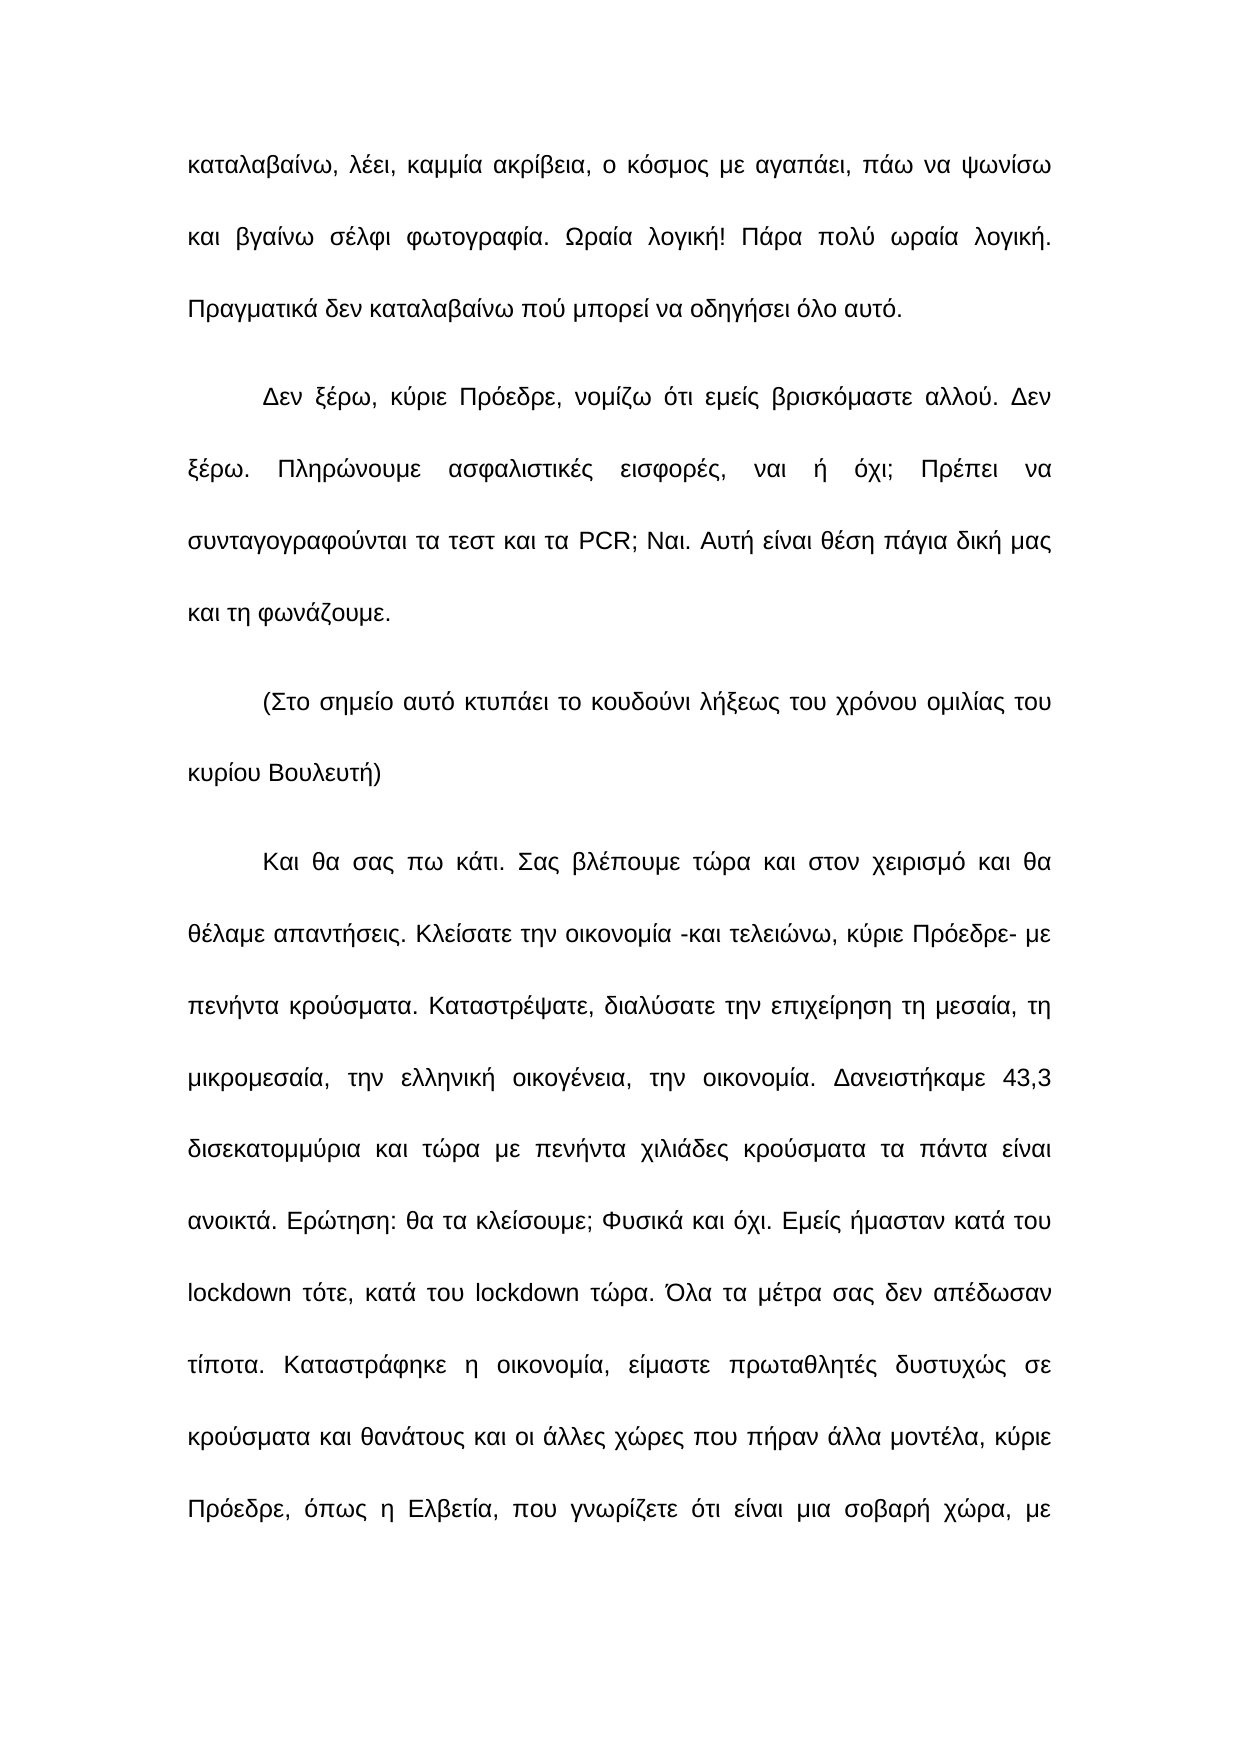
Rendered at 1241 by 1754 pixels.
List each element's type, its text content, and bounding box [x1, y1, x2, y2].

text (Στο σημείο αυτό κτυπάει το κουδούνι λήξεως του χρόνου ομιλίας του κυρίου Βουλευτή) [187, 686, 1053, 787]
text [187, 150, 1053, 322]
text Δεν ξέρω, κύριε Πρόεδρε, νομίζω ότι εμείς βρισκόμαστε αλλού. Δεν ξέρω. Πληρώνουμε ασφαλιστικές εισφορές, ναι ή όχι; Πρέπει να συνταγογραφούνται τα τεστ και τα PCR; Ναι. Αυτή είναι θέση πάγια δική μας και τη φωνάζουμε. [187, 382, 1053, 627]
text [187, 847, 1053, 1522]
